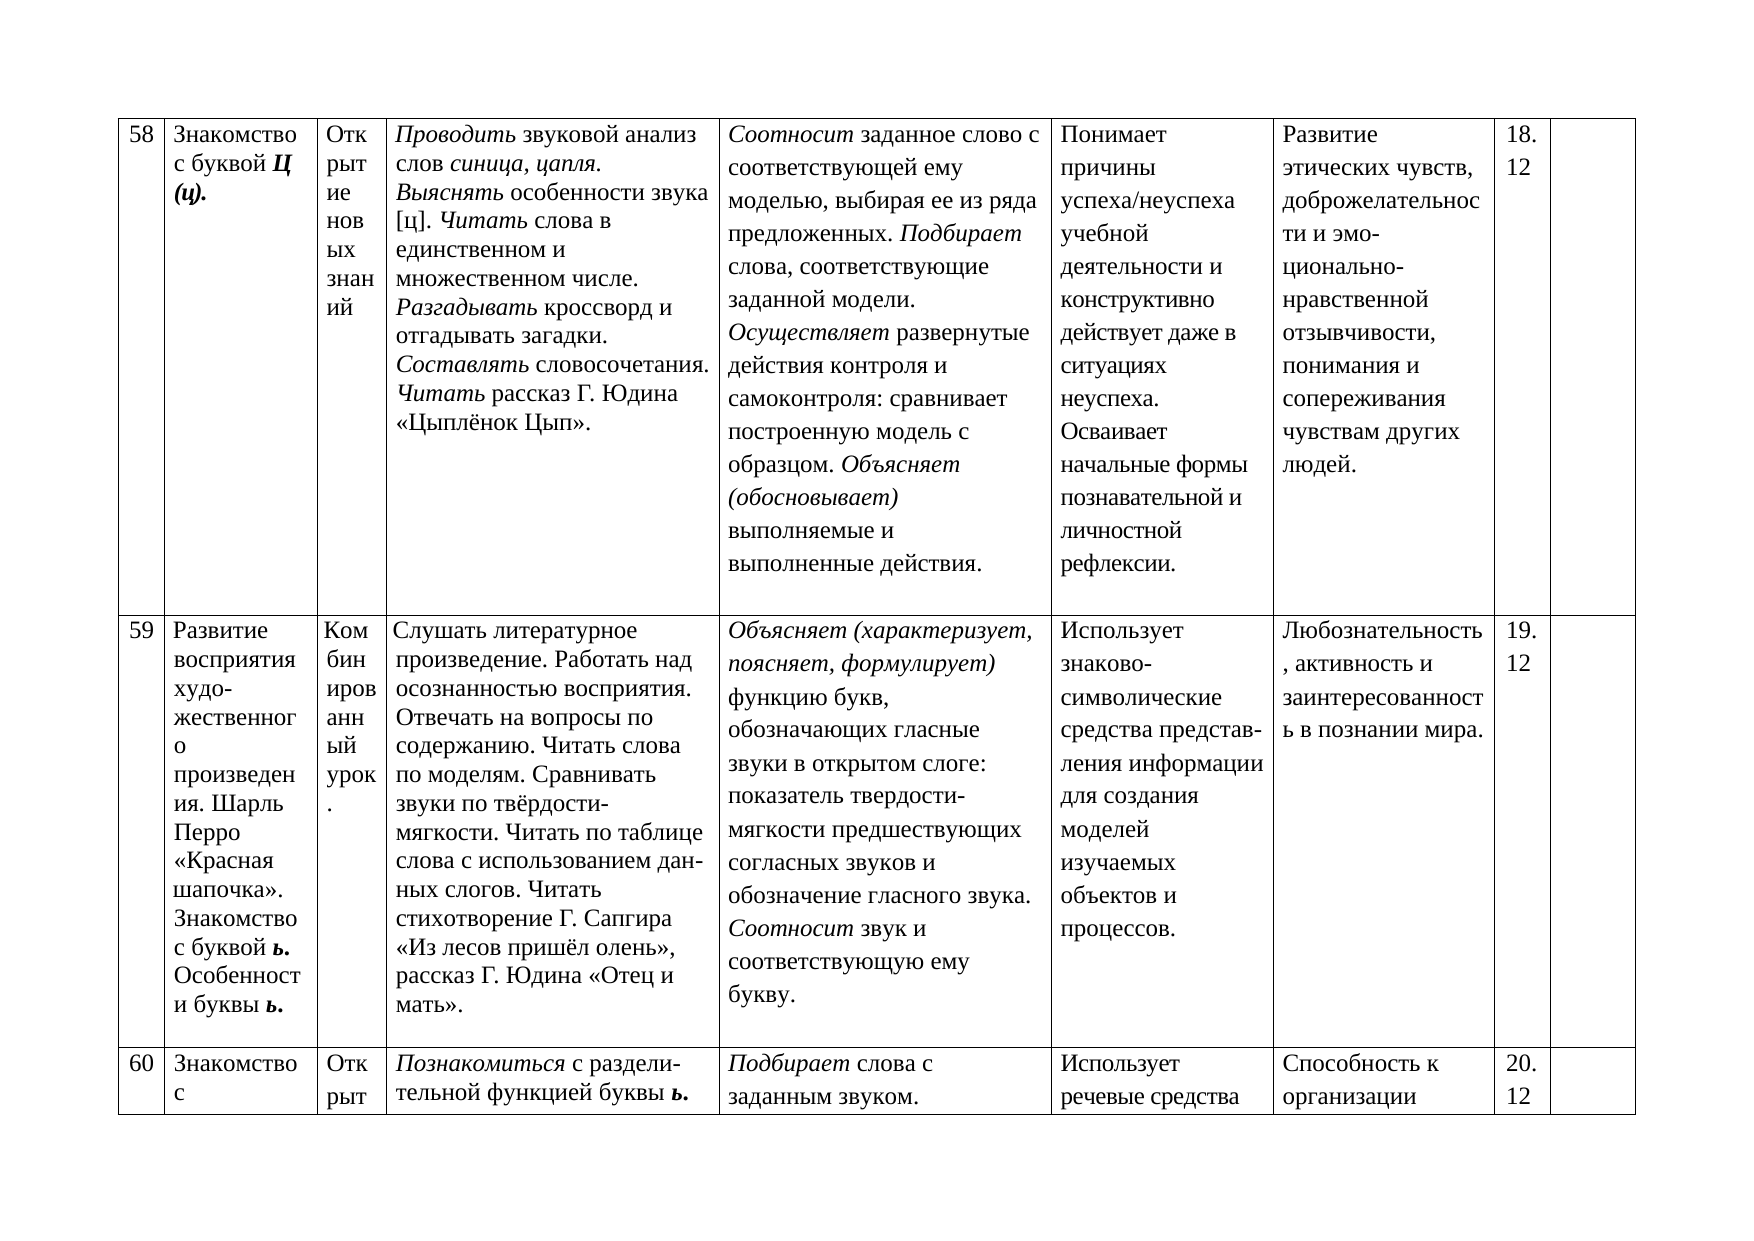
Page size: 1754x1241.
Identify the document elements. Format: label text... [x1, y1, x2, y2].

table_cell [318, 1048, 386, 1113]
table_cell Объясняет (характеризует, поясняет, формулирует) функцию букв, обозначающих гласные звуки в открытом слоге: показатель твердости-мягкости предшествующих согласных звуков и обозначение гласного звука. Соотносит звук и соответствующую ему букву. [720, 616, 1051, 1047]
table_cell 18.12 [1495, 119, 1550, 614]
table_cell Знакомство с буквой Ц (ц). [165, 119, 317, 614]
table_cell [1551, 119, 1635, 614]
table_cell Использует знаково-символические средства представления информации для создания моделей изучаемых объектов и процессов. [1052, 616, 1273, 1047]
table_cell 19.12 [1495, 616, 1550, 1047]
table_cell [387, 1048, 719, 1113]
table_cell Любознательность, активность и заинтересованность в познании мира. [1274, 616, 1494, 1047]
table_cell Слушать литературное произведение. Работать над осознанностью восприятия. Отвечать на вопросы по содержанию. Читать слова по моделям. Сравнивать звуки по твёрдости-мягкости. Читать по таблице слова с использованием данных слогов. Читать стихотворение Г. Сапгира «Из лесов пришёл олень», рассказ Г. Юдина «Отец и мать». [387, 616, 719, 1047]
table_cell 59 [119, 616, 164, 1047]
table_cell Развитие восприятия художественного произведения. Шарль Перро «Красная шапочка». Знакомство с буквой ь. Особенности буквы ь. [165, 616, 317, 1047]
table_cell Понимает причины успеха/неуспеха учебной деятельности и конструктивно действует даже в ситуациях неуспеха. Осваивает начальные формы познавательной и личностной рефлексии. [1052, 119, 1273, 614]
table_cell Проводить звуковой анализ слов синица, цапля. Выяснять особенности звука [ц]. Читать слова в единственном и множественном числе. Разгадывать кроссворд и отгадывать загадки. Составлять словосочетания. Читать рассказ Г. Юдина «Цыплёнок Цып». [387, 119, 719, 614]
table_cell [165, 1048, 317, 1113]
table_cell [1551, 1048, 1635, 1113]
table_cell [720, 1048, 1051, 1113]
table_cell Комбинированный урок. [318, 616, 386, 1047]
table_cell 58 [119, 119, 164, 614]
table_cell Развитие этических чувств, доброжелательности и эмоционально-нравственной отзывчивости, понимания и сопереживания чувствам других людей. [1274, 119, 1494, 614]
table_cell Соотносит заданное слово с соответствующей ему моделью, выбирая ее из ряда предложенных. Подбирает слова, соответствующие заданной модели. Осуществляет развернутые действия контроля и самоконтроля: сравнивает построенную модель с образцом. Объясняет (обосновывает) выполняемые и выполненные действия. [720, 119, 1051, 614]
table_cell Открытие новых знаний [318, 119, 386, 614]
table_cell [1274, 1048, 1494, 1113]
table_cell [1052, 1048, 1273, 1113]
table_cell 60 [119, 1048, 164, 1113]
table_cell 20.12 [1495, 1048, 1550, 1113]
table_cell [1551, 616, 1635, 1047]
